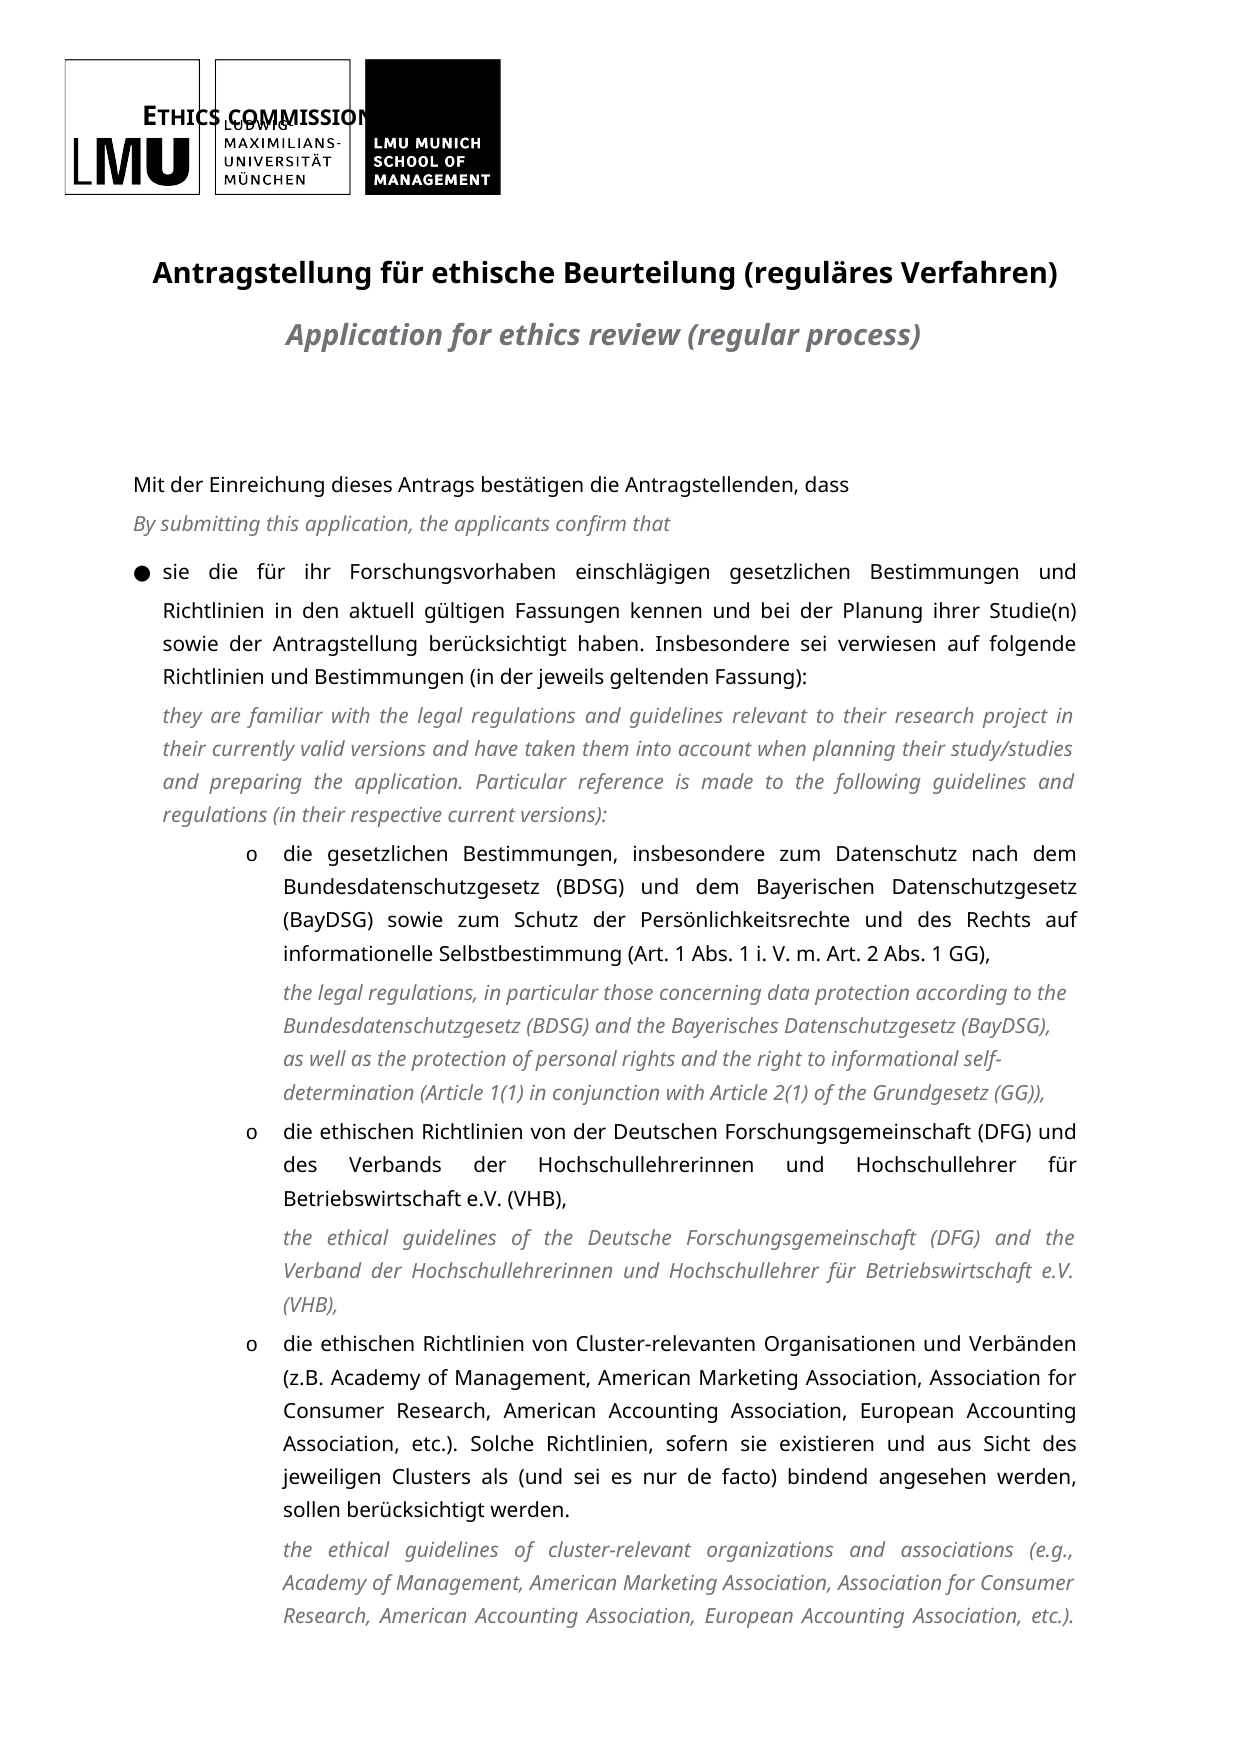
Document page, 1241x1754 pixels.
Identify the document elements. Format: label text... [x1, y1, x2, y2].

list die gesetzlichen Bestimmungen, insbesondere zum Datenschutz nach dem Bundesdatenschutzgesetz (BDSG) und dem Bayerischen Datenschutzgesetz (BayDSG) sowie zum Schutz der Persönlichkeitsrechte und des Rechts auf informationelle Selbstbestimmung (Art. 1 Abs. 1 i. V. m. Art. 2 Abs. 1 GG), [245, 839, 1078, 967]
text By submitting this application, the applicants confirm that [133, 509, 1078, 538]
text they are familiar with the legal regulations and guidelines relevant to their research project in their currently valid versions and have taken them into account when planning their study/studies and preparing the application. Particular reference is made to the following guidelines and regulations (in their respective current versions): [162, 701, 1078, 828]
list die ethischen Richtlinien von der Deutschen Forschungsgemeinschaft (DFG) und des Verbands der Hochschullehrerinnen und Hochschullehrer für Betriebswirtschaft e.V. (VHB), [245, 1117, 1078, 1212]
text Antragstellung für ethische Beurteilung (reguläres Verfahren) [133, 252, 1078, 292]
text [283, 1535, 1078, 1630]
picture [64, 59, 501, 195]
list sie die für ihr Forschungsvorhaben einschlägigen gesetzlichen Bestimmungen und Richtlinien in den aktuell gültigen Fassungen kennen und bei der Planung ihrer Studie(n) sowie der Antragstellung berücksichtigt haben. Insbesondere sei verwiesen auf folgende Richtlinien und Bestimmungen (in der jeweils geltenden Fassung): [133, 549, 1078, 690]
text the ethical guidelines of the Deutsche Forschungsgemeinschaft (DFG) and the Verband der Hochschullehrerinnen und Hochschullehrer für Betriebswirtschaft e.V. (VHB), [283, 1223, 1078, 1318]
list die ethischen Richtlinien von Cluster-relevanten Organisationen und Verbänden (z.B. Academy of Management, American Marketing Association, Association for Consumer Research, American Accounting Association, European Accounting Association, etc.). Solche Richtlinien, sofern sie existieren und aus Sicht des jeweiligen Clusters als (und sei es nur de facto) bindend angesehen werden, sollen berücksichtigt werden. [245, 1329, 1078, 1524]
text Mit der Einreichung dieses Antrags bestätigen die Antragstellenden, dass [133, 470, 1078, 499]
text Application for ethics review (regular process) [133, 314, 1078, 354]
list the legal regulations, in particular those concerning data protection according to the Bundesdatenschutzgesetz (BDSG) and the Bayerisches Datenschutzgesetz (BayDSG), as well as the protection of personal rights and the right to informational self-determination (Article 1(1) in conjunction with Article 2(1) of the Grundgesetz (GG)), [283, 978, 1078, 1106]
